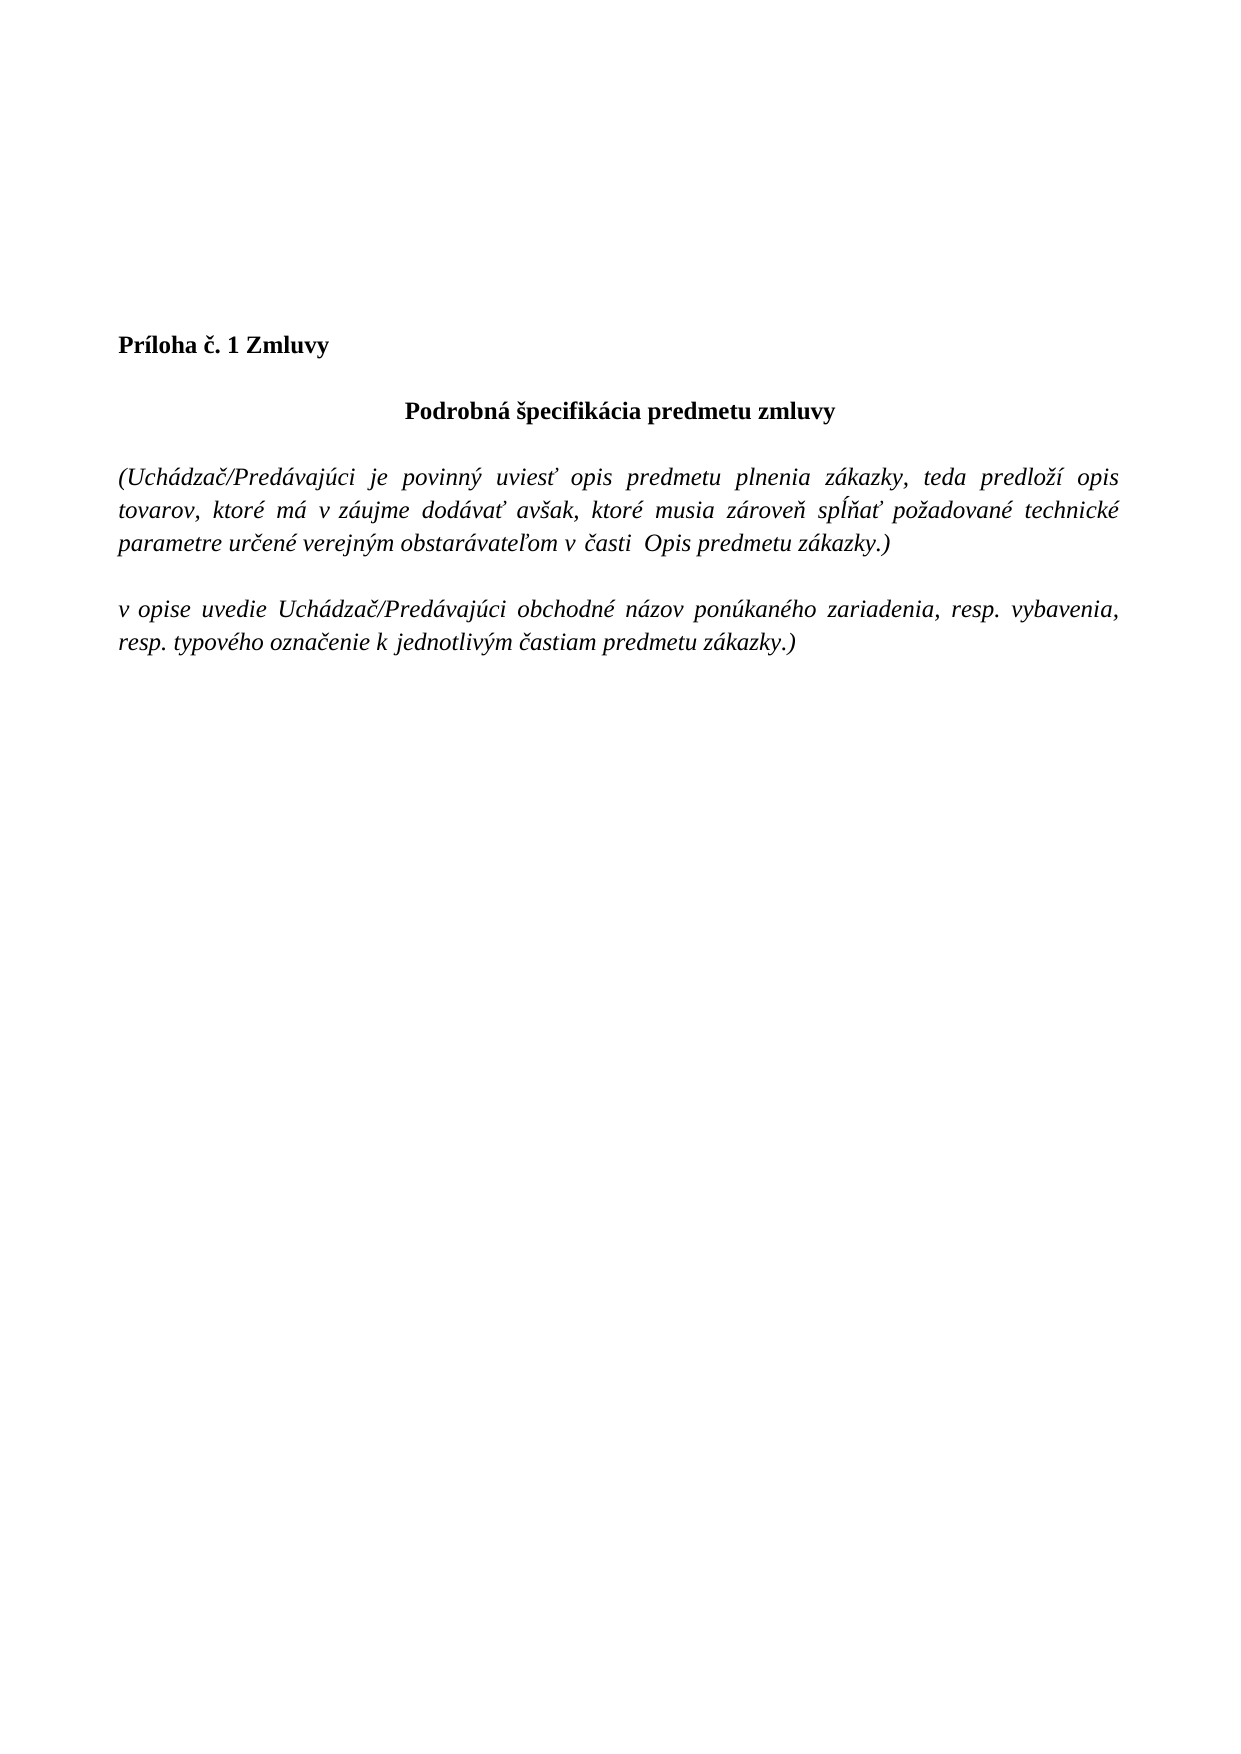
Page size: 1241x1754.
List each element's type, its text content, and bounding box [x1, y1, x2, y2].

text v opise uvedie Uchádzač/Predávajúci obchodné názov ponúkaného zariadenia, resp. vybavenia, resp. typového označenie k jednotlivým častiam predmetu zákazky.) [118, 594, 1122, 656]
text (Uchádzač/Predávajúci je povinný uviesť opis predmetu plnenia zákazky, teda predloží opis tovarov, ktoré má v záujme dodávať avšak, ktoré musia zároveň spĺňať požadované technické parametre určené verejným obstarávateľom v časti Opis predmetu zákazky.) [118, 462, 1122, 557]
subtitle Príloha č. 1 Zmluvy [118, 330, 1122, 359]
text Podrobná špecifikácia predmetu zmluvy [118, 396, 1122, 425]
